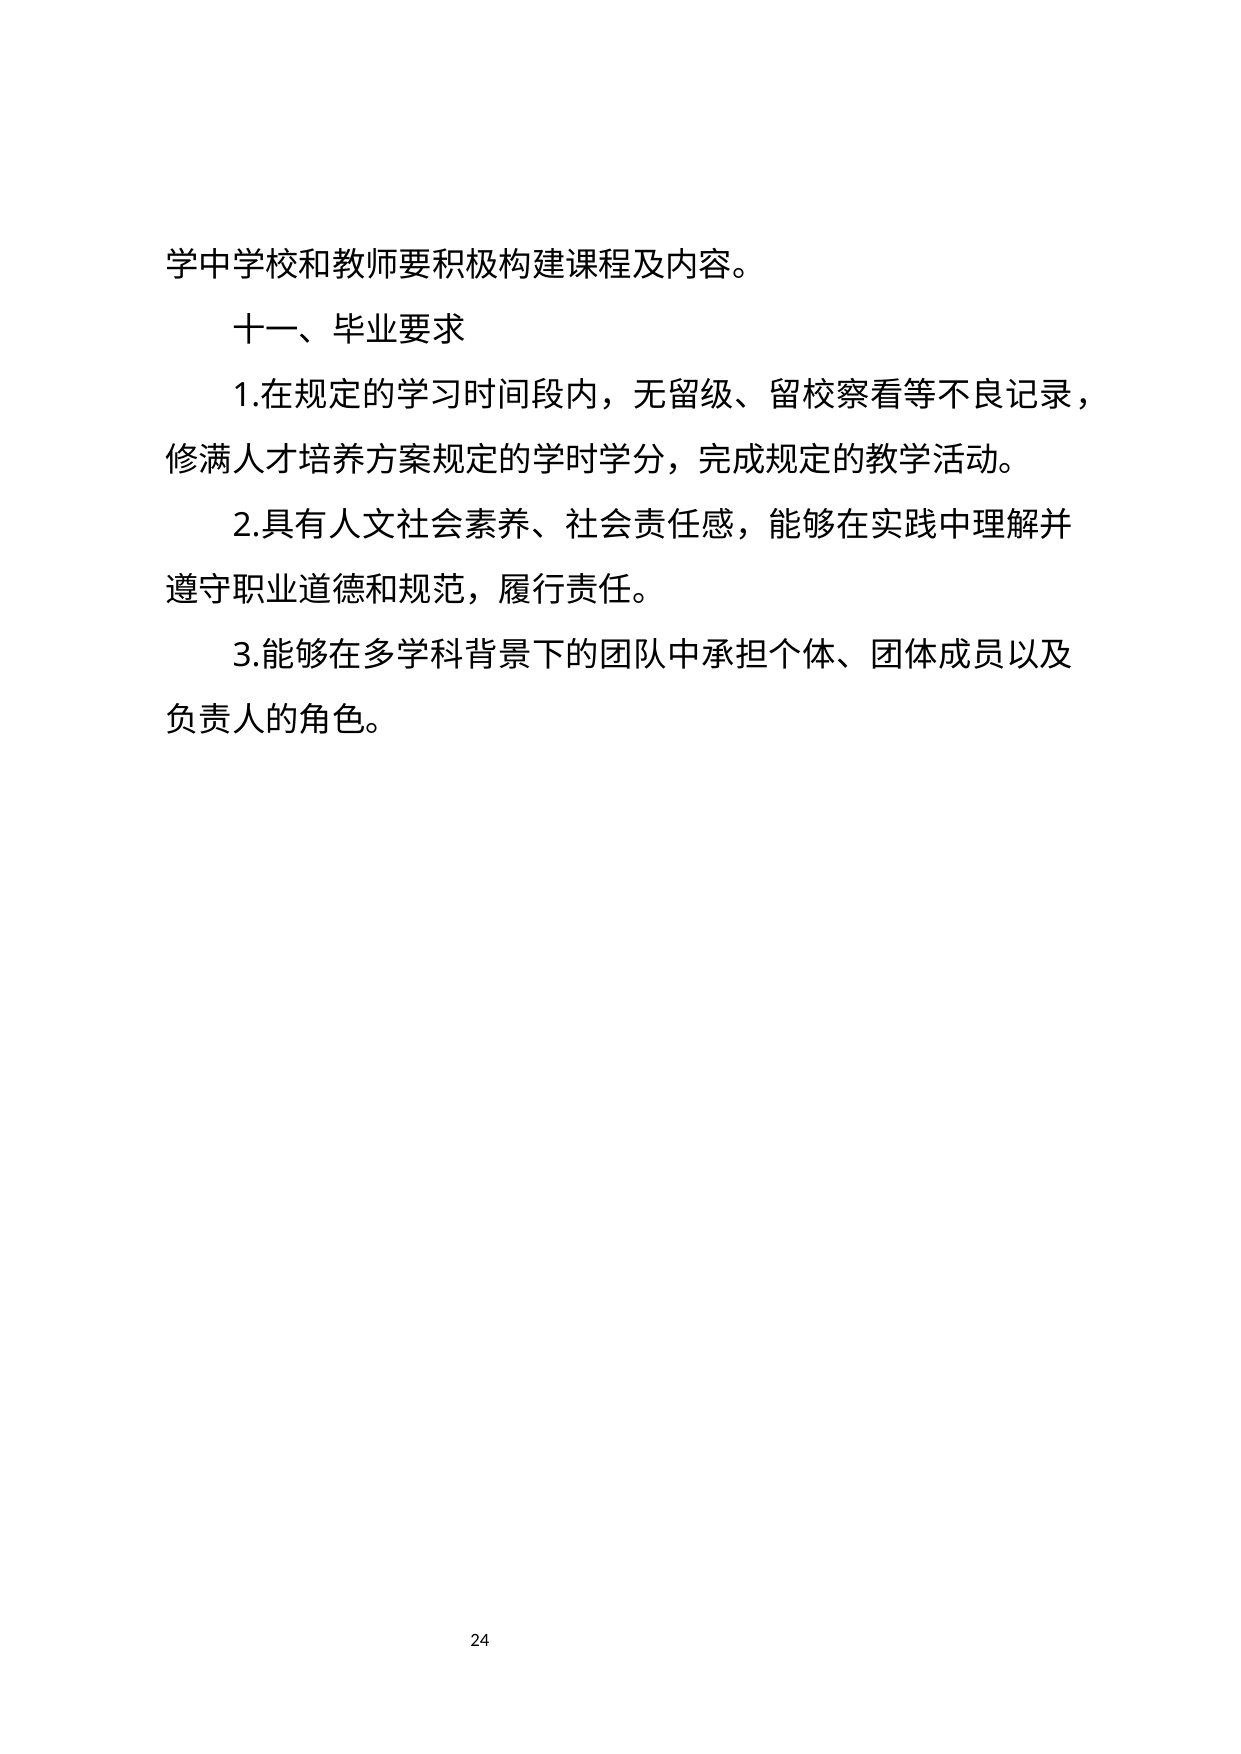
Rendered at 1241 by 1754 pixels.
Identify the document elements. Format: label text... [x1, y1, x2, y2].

text 3.能够在多学科背景下的团队中承担个体、团体成员以及负责人的角色。 [165, 620, 1075, 750]
text 十一、毕业要求 [165, 295, 1075, 360]
text 2.具有人文社会素养、社会责任感，能够在实践中理解并遵守职业道德和规范，履行责任。 [165, 490, 1075, 620]
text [165, 230, 1075, 295]
text 1.在规定的学习时间段内，无留级、留校察看等不良记录，修满人才培养方案规定的学时学分，完成规定的教学活动。 [165, 360, 1075, 490]
